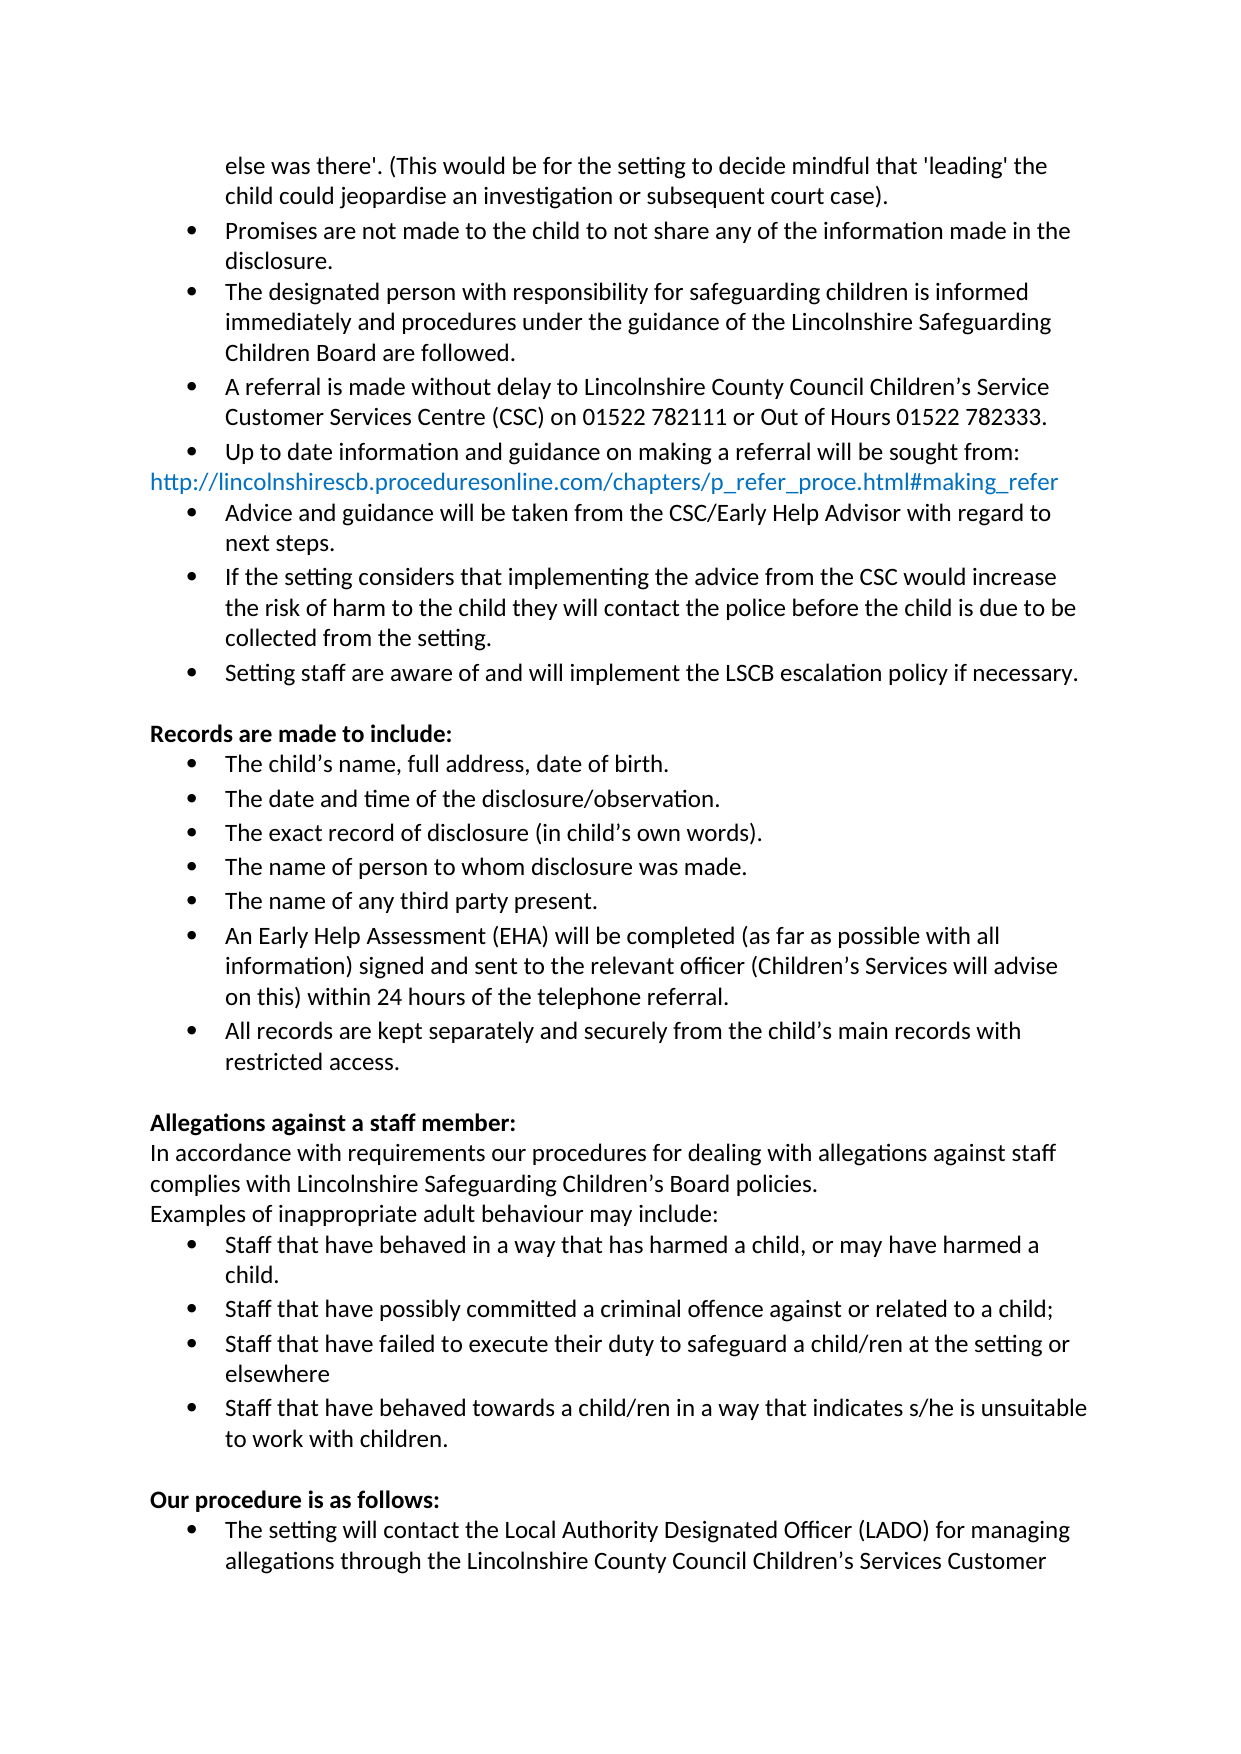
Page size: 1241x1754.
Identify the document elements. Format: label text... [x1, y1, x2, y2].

list The name of any third party present. [187, 886, 1090, 916]
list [187, 1515, 1090, 1576]
list An Early Help Assessment (EHA) will be completed (as far as possible with all information) signed and sent to the relevant officer (Children’s Services will advise on this) within 24 hours of the telephone referral. [187, 920, 1090, 1011]
list All records are kept separately and securely from the child’s main records with restricted access. [187, 1015, 1090, 1076]
list A referral is made without delay to Lincolnshire County Council Children’s Service Customer Services Centre (CSC) on 01522 782111 or Out of Hours 01522 782333. [187, 371, 1090, 432]
list Up to date information and guidance on making a referral will be sought from: [187, 436, 1090, 466]
list If the setting considers that implementing the advice from the CSC would increase the risk of harm to the child they will contact the police before the child is due to be collected from the setting. [187, 562, 1090, 653]
text Examples of inappropriate adult behaviour may include: [150, 1198, 1090, 1229]
list Staff that have behaved in a way that has harmed a child, or may have harmed a child. [187, 1229, 1090, 1290]
text Our procedure is as follows: [150, 1484, 1090, 1515]
list Staff that have failed to execute their duty to safeguard a child/ren at the setting or elsewhere [187, 1328, 1090, 1389]
list The exact record of disclosure (in child’s own words). [187, 817, 1090, 847]
text http://lincolnshirescb.proceduresonline.com/chapters/p_refer_proce.html#making_refer [150, 466, 1090, 497]
list The date and time of the disclosure/observation. [187, 783, 1090, 813]
list Advice and guidance will be taken from the CSC/Early Help Advisor with regard to next steps. [187, 497, 1090, 558]
text In accordance with requirements our procedures for dealing with allegations against staff complies with Lincolnshire Safeguarding Children’s Board policies. [150, 1137, 1090, 1198]
text Allegations against a staff member: [150, 1107, 1090, 1137]
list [187, 150, 1090, 211]
list The child’s name, full address, date of birth. [187, 748, 1090, 779]
list The designated person with responsibility for safeguarding children is informed immediately and procedures under the guidance of the Lincolnshire Safeguarding Children Board are followed. [187, 276, 1090, 367]
list The name of person to whom disclosure was made. [187, 851, 1090, 882]
text Records are made to include: [150, 718, 1090, 748]
list Staff that have behaved towards a child/ren in a way that indicates s/he is unsuitable to work with children. [187, 1393, 1090, 1454]
list Staff that have possibly committed a criminal offence against or related to a child; [187, 1293, 1090, 1324]
list Promises are not made to the child to not share any of the information made in the disclosure. [187, 215, 1090, 276]
list Setting staff are aware of and will implement the LSCB escalation policy if necessary. [187, 657, 1090, 687]
